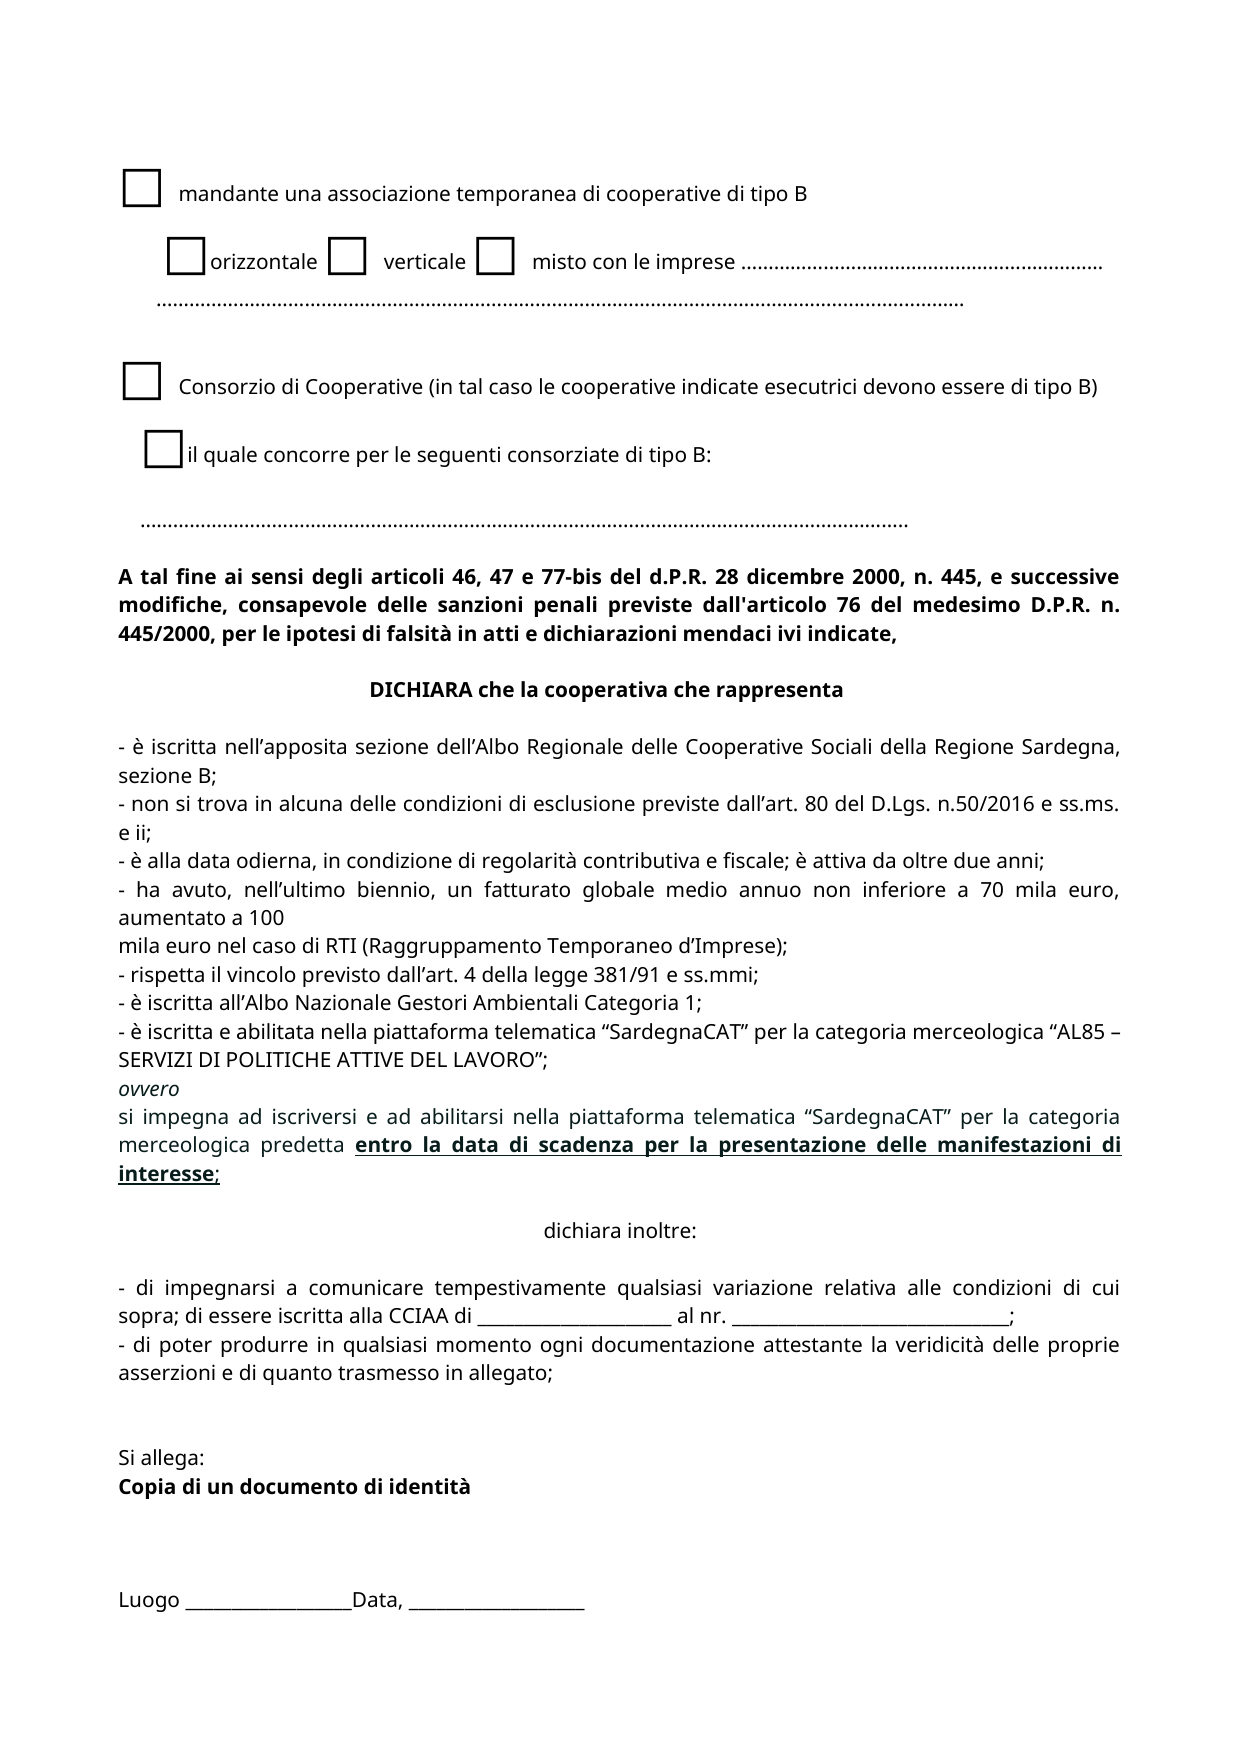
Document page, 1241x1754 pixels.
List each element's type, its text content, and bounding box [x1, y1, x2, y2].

text si impegna ad iscriversi e ad abilitarsi nella piattaforma telematica “SardegnaCAT” per la categoria merceologica predetta entro la data di scadenza per la presentazione delle manifestazioni di interesse; [118, 1102, 1122, 1187]
text □ Consorzio di Cooperative (in tal caso le cooperative indicate esecutrici devono essere di tipo B) [118, 341, 1122, 409]
text Si allega: [118, 1443, 1122, 1472]
text ovvero [118, 1074, 1122, 1102]
text - rispetta il vincolo previsto dall’art. 4 della legge 381/91 e ss.mmi; [118, 960, 1122, 988]
text Copia di un documento di identità [118, 1472, 1122, 1500]
text □orizzontale □ verticale □ misto con le imprese ………………………………………………………… [118, 216, 1122, 284]
text - ha avuto, nell’ultimo biennio, un fatturato globale medio annuo non inferiore a 70 mila euro, aumentato a 100 [118, 875, 1122, 932]
text ………………………………………………………………………………………………………………………….. [118, 505, 1122, 533]
text - è iscritta nell’apposita sezione dell’Albo Regionale delle Cooperative Sociali della Regione Sardegna, sezione B; [118, 732, 1122, 789]
text - è iscritta all’Albo Nazionale Gestori Ambientali Categoria 1; [118, 988, 1122, 1017]
text Luogo __________________Data, ___________________ [118, 1586, 1122, 1614]
text □ mandante una associazione temporanea di cooperative di tipo B [118, 148, 1122, 216]
text A tal fine ai sensi degli articoli 46, 47 e 77-bis del d.P.R. 28 dicembre 2000, n. 445, e successive modifiche, consapevole delle sanzioni penali previste dall'articolo 76 del medesimo D.P.R. n. 445/2000, per le ipotesi di falsità in atti e dichiarazioni mendaci ivi indicate, [118, 562, 1122, 647]
text mila euro nel caso di RTI (Raggruppamento Temporaneo d’Imprese); [118, 932, 1122, 960]
text □il quale concorre per le seguenti consorziate di tipo B: [118, 409, 1122, 477]
text - non si trova in alcuna delle condizioni di esclusione previste dall’art. 80 del D.Lgs. n.50/2016 e ss.ms. e ii; [118, 789, 1122, 846]
text ……………………………………………………………………………………………………………...............……… [118, 284, 1122, 312]
text - di poter produrre in qualsiasi momento ogni documentazione attestante la veridicità delle proprie asserzioni e di quanto trasmesso in allegato; [118, 1330, 1122, 1387]
text - di impegnarsi a comunicare tempestivamente qualsiasi variazione relativa alle condizioni di cui sopra; di essere iscritta alla CCIAA di _____________________ al nr. ______________________________; [118, 1273, 1122, 1330]
text - è alla data odierna, in condizione di regolarità contributiva e fiscale; è attiva da oltre due anni; [118, 846, 1122, 875]
text dichiara inoltre: [118, 1216, 1122, 1244]
text DICHIARA che la cooperativa che rappresenta [118, 676, 1122, 704]
text - è iscritta e abilitata nella piattaforma telematica “SardegnaCAT” per la categoria merceologica “AL85 – SERVIZI DI POLITICHE ATTIVE DEL LAVORO”; [118, 1017, 1122, 1074]
